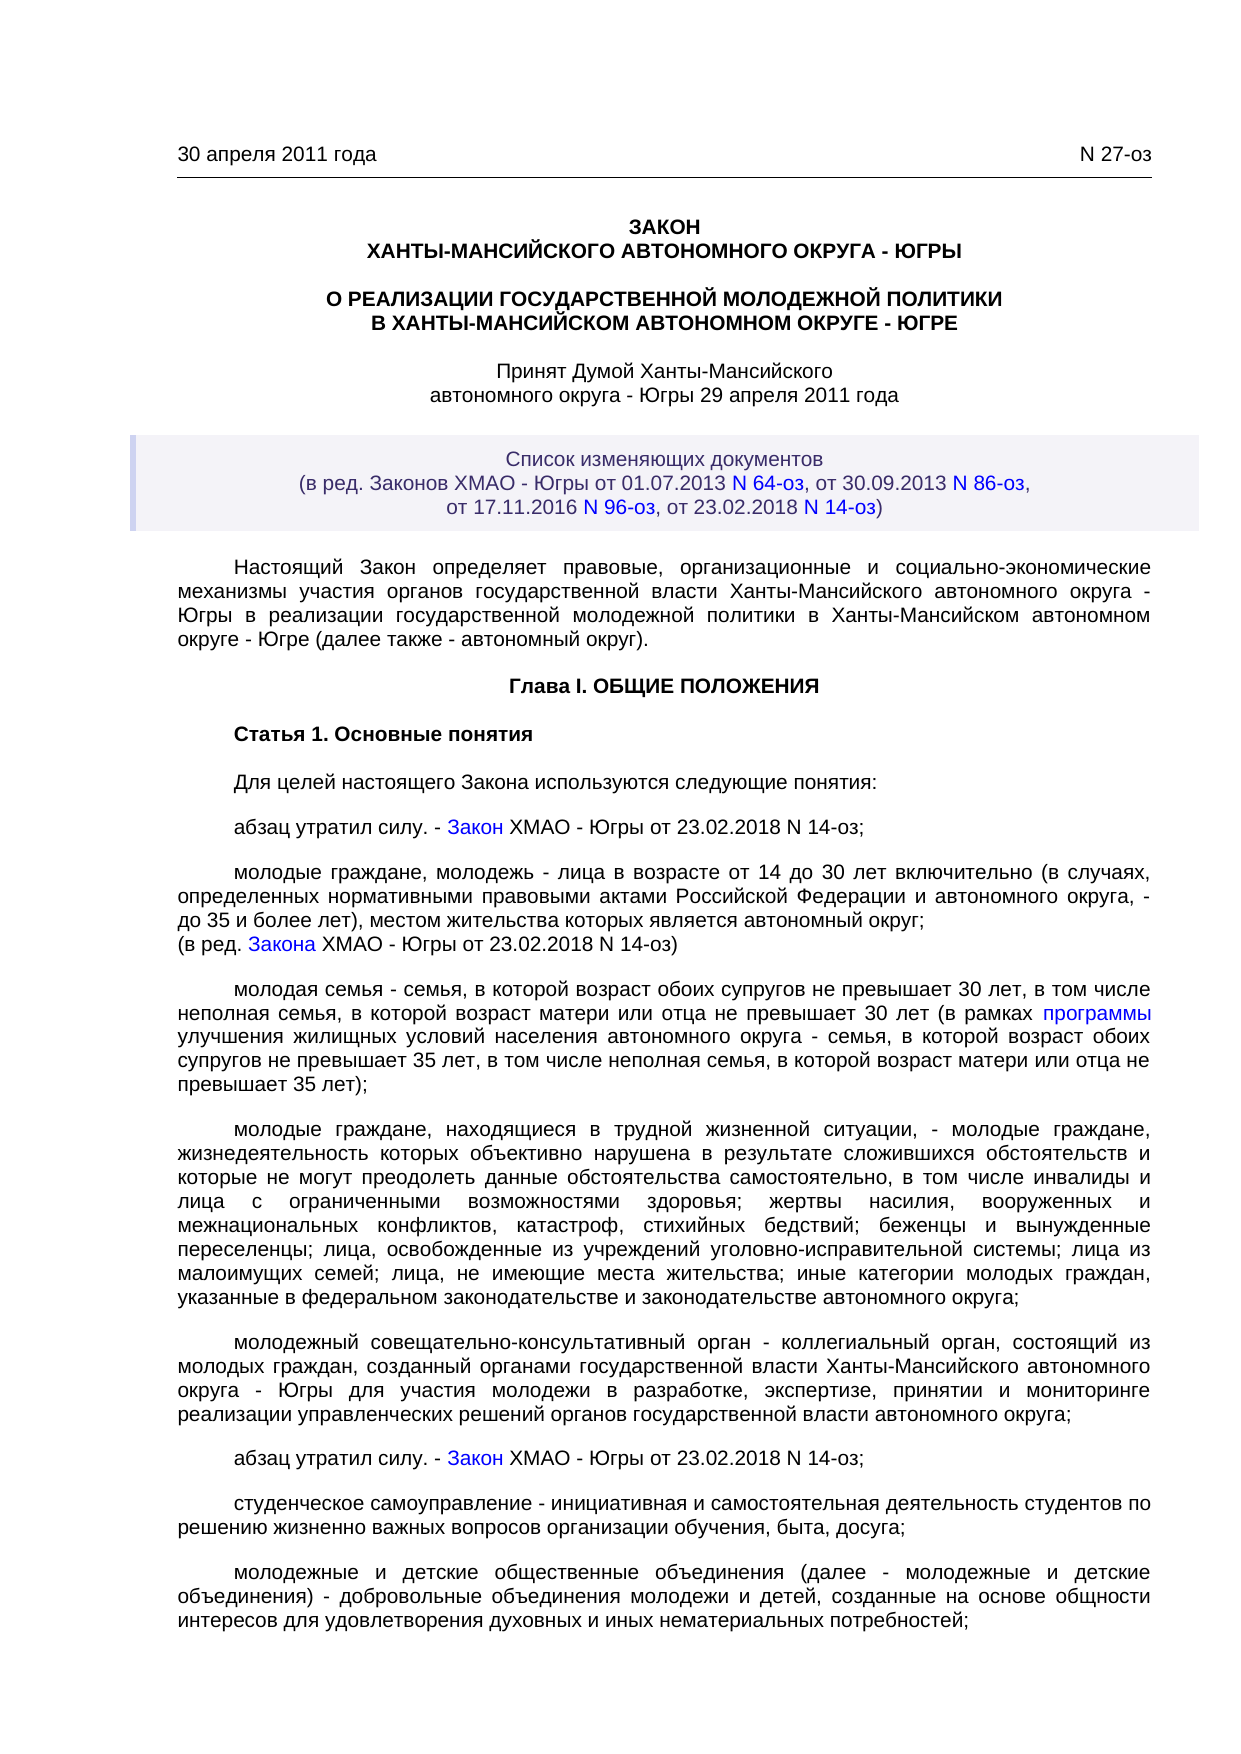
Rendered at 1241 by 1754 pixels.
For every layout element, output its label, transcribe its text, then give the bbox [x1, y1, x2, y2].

table_header Список изменяющих документов (в ред. Законов ХМАО - Югры от 01.07.2013 N 64-оз, от 30.09.2013 N 86-оз, от 17.11.2016 N 96-оз, от 23.02.2018 N 14-оз) [136, 435, 1193, 531]
text абзац утратил силу. - Закон ХМАО - Югры от 23.02.2018 N 14-оз; [177, 1446, 1152, 1470]
text (в ред. Закона ХМАО - Югры от 23.02.2018 N 14-оз) [177, 932, 1152, 956]
text молодая семья - семья, в которой возраст обоих супругов не превышает 30 лет, в том числе неполная семья, в которой возраст матери или отца не превышает 30 лет (в рамках программы улучшения жилищных условий населения автономного округа - семья, в которой возраст обоих супругов не превышает 35 лет, в том числе неполная семья, в которой возраст матери или отца не превышает 35 лет); [177, 976, 1152, 1096]
text автономного округа - Югры 29 апреля 2011 года [177, 382, 1152, 406]
title ХАНТЫ-МАНСИЙСКОГО АВТОНОМНОГО ОКРУГА - ЮГРЫ [177, 239, 1152, 263]
table_header 30 апреля 2011 года [177, 142, 664, 166]
title ЗАКОН [177, 215, 1152, 239]
table_header N 27-оз [665, 142, 1152, 166]
text молодежные и детские общественные объединения (далее - молодежные и детские объединения) - добровольные объединения молодежи и детей, созданные на основе общности интересов для удовлетворения духовных и иных нематериальных потребностей; [177, 1560, 1152, 1632]
title Статья 1. Основные понятия [177, 722, 1152, 746]
title О РЕАЛИЗАЦИИ ГОСУДАРСТВЕННОЙ МОЛОДЕЖНОЙ ПОЛИТИКИ [177, 287, 1152, 311]
text Принят Думой Ханты-Мансийского [177, 358, 1152, 382]
text молодежный совещательно-консультативный орган - коллегиальный орган, состоящий из молодых граждан, созданный органами государственной власти Ханты-Мансийского автономного округа - Югры для участия молодежи в разработке, экспертизе, принятии и мониторинге реализации управленческих решений органов государственной власти автономного округа; [177, 1329, 1152, 1425]
text студенческое самоуправление - инициативная и самостоятельная деятельность студентов по решению жизненно важных вопросов организации обучения, быта, досуга; [177, 1491, 1152, 1539]
text молодые граждане, молодежь - лица в возрасте от 14 до 30 лет включительно (в случаях, определенных нормативными правовыми актами Российской Федерации и автономного округа, - до 35 и более лет), местом жительства которых является автономный округ; [177, 860, 1152, 932]
text Настоящий Закон определяет правовые, организационные и социально-экономические механизмы участия органов государственной власти Ханты-Мансийского автономного округа - Югры в реализации государственной молодежной политики в Ханты-Мансийском автономном округе - Югре (далее также - автономный округ). [177, 554, 1152, 650]
text абзац утратил силу. - Закон ХМАО - Югры от 23.02.2018 N 14-оз; [177, 815, 1152, 839]
title Глава I. ОБЩИЕ ПОЛОЖЕНИЯ [177, 674, 1152, 698]
text молодые граждане, находящиеся в трудной жизненной ситуации, - молодые граждане, жизнедеятельность которых объективно нарушена в результате сложившихся обстоятельств и которые не могут преодолеть данные обстоятельства самостоятельно, в том числе инвалиды и лица с ограниченными возможностями здоровья; жертвы насилия, вооруженных и межнациональных конфликтов, катастроф, стихийных бедствий; беженцы и вынужденные переселенцы; лица, освобожденные из учреждений уголовно-исправительной системы; лица из малоимущих семей; лица, не имеющие места жительства; иные категории молодых граждан, указанные в федеральном законодательстве и законодательстве автономного округа; [177, 1117, 1152, 1309]
title В ХАНТЫ-МАНСИЙСКОМ АВТОНОМНОМ ОКРУГЕ - ЮГРЕ [177, 311, 1152, 334]
text Для целей настоящего Закона используются следующие понятия: [177, 770, 1152, 794]
